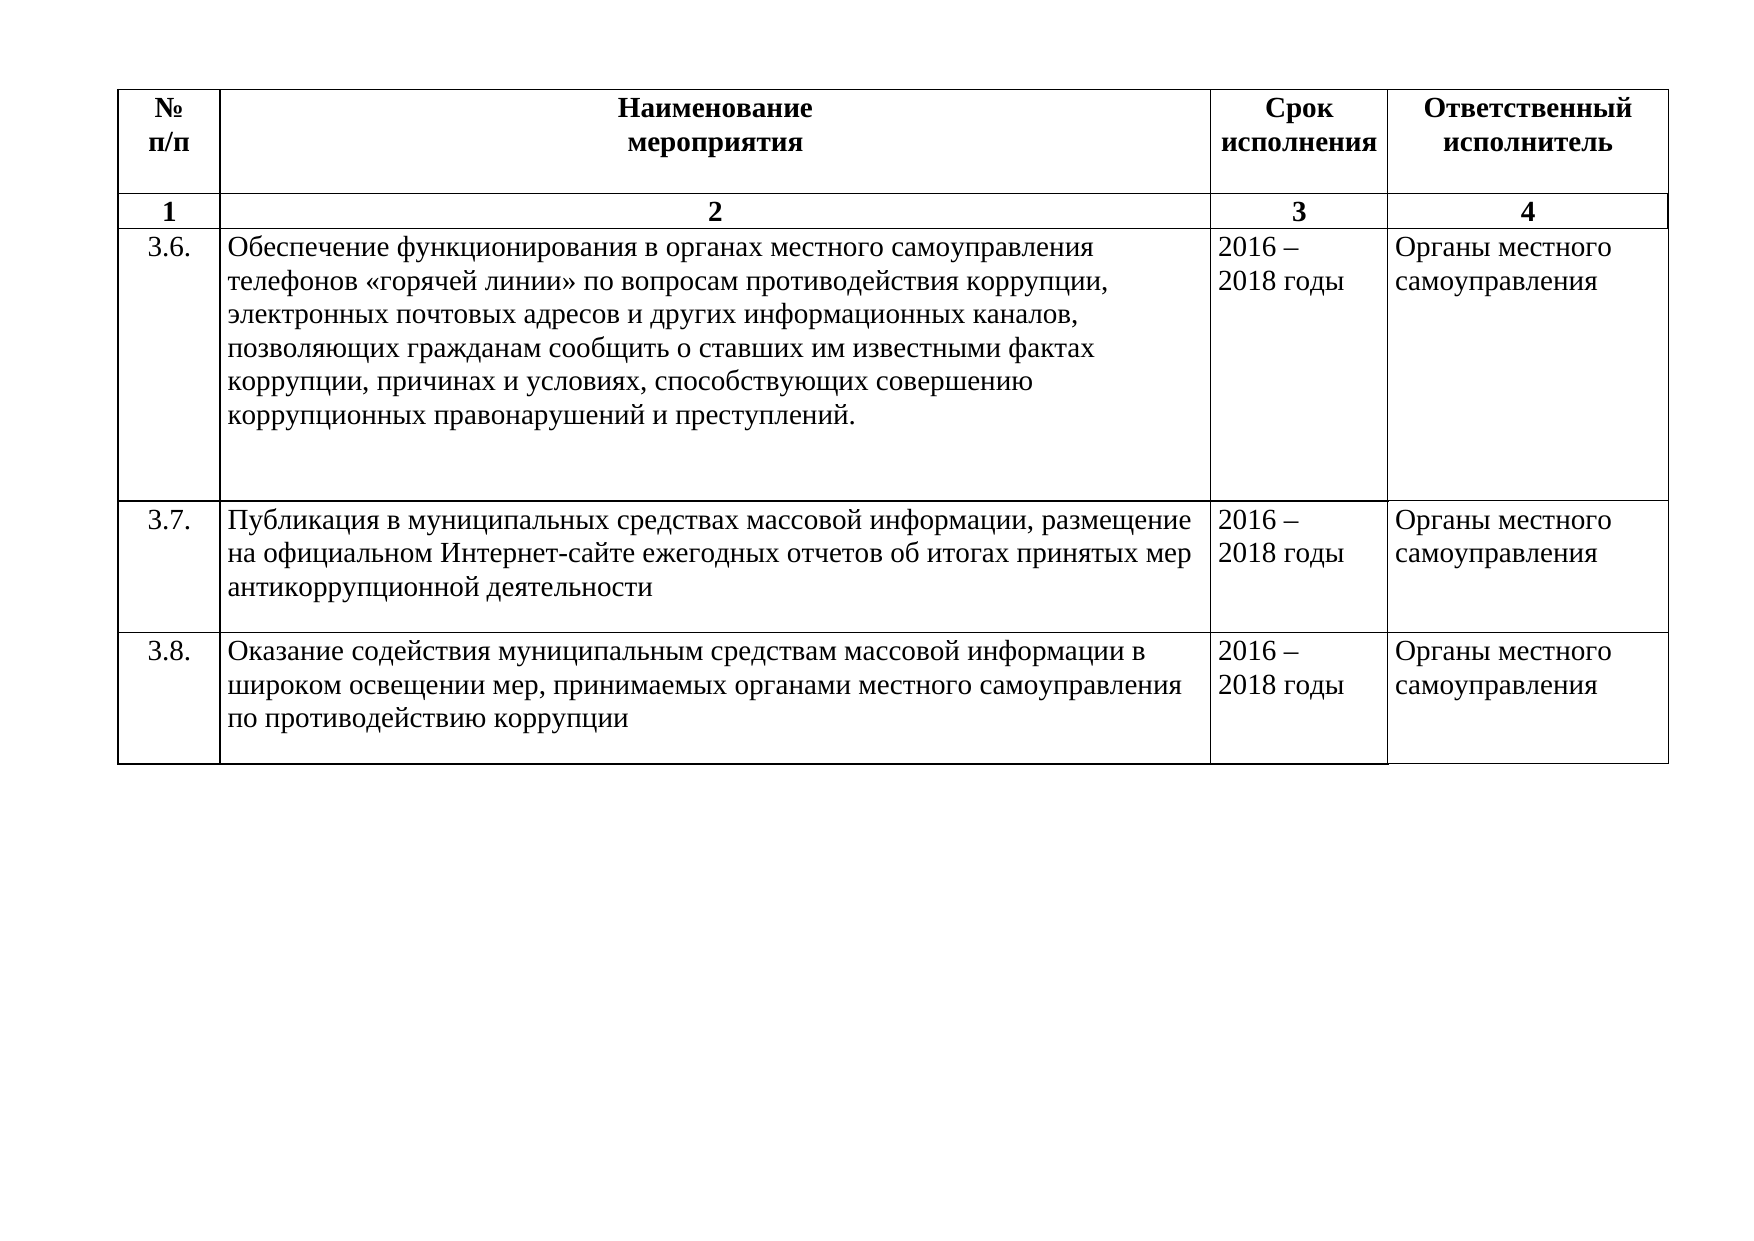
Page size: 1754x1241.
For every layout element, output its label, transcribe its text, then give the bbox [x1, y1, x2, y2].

table_cell Органы местного самоуправления [1388, 229, 1668, 500]
table_header Ответственный исполнитель [1388, 90, 1668, 157]
table_cell Органы местного самоуправления [1388, 501, 1668, 632]
table_header Срок исполнения [1211, 90, 1387, 192]
table_cell 4 [1388, 194, 1667, 227]
table_cell Обеспечение функционирования в органах местного самоуправления телефонов «горячей линии» по вопросам противодействия коррупции, электронных почтовых адресов и других информационных каналов, позволяющих гражданам сообщить о ставших им известными фактах коррупции, причинах и условиях, способствующих совершению коррупционных правонарушений и преступлений. [221, 229, 1210, 500]
table_cell 2016 – 2018 годы [1211, 502, 1387, 632]
table_cell 3.7. [119, 502, 219, 632]
table_cell 3.8. [119, 633, 219, 763]
table_cell 2 [221, 194, 1210, 227]
table_cell Органы местного самоуправления [1388, 633, 1668, 763]
table_cell 2016 – 2018 годы [1211, 633, 1387, 763]
table_cell 2016 – 2018 годы [1211, 229, 1387, 500]
table_header № п/п [119, 90, 219, 192]
table_cell 3 [1211, 194, 1387, 227]
table_cell 3.6. [119, 229, 219, 500]
table_cell Публикация в муниципальных средствах массовой информации, размещение на официальном Интернет-сайте ежегодных отчетов об итогах принятых мер антикоррупционной деятельности [221, 502, 1210, 632]
table_cell 1 [119, 194, 219, 227]
table_header Наименование мероприятия [221, 90, 1210, 192]
table_cell [1388, 157, 1668, 192]
table_cell Оказание содействия муниципальным средствам массовой информации в широком освещении мер, принимаемых органами местного самоуправления по противодействию коррупции [221, 633, 1210, 763]
